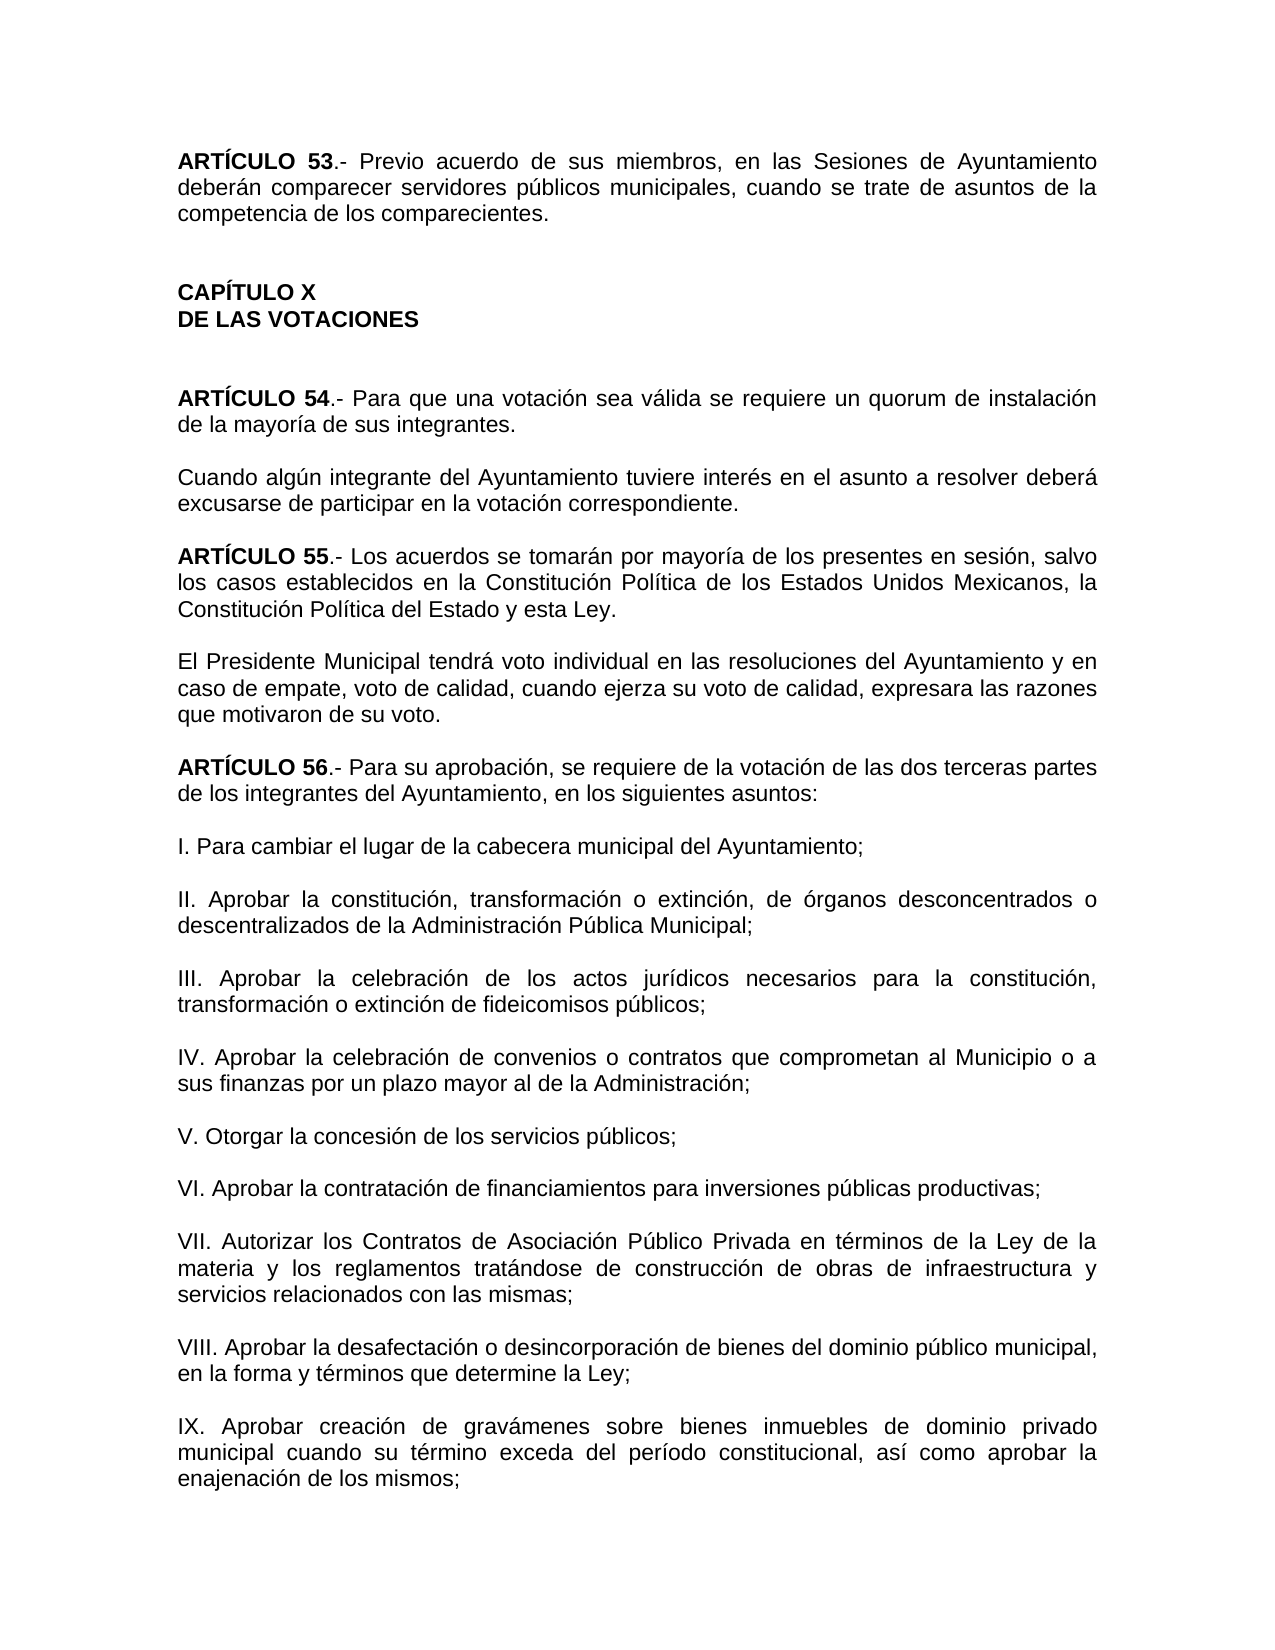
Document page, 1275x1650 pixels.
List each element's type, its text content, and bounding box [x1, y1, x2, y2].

text I. Para cambiar el lugar de la cabecera municipal del Ayuntamiento; [177, 833, 1098, 859]
text III. Aprobar la celebración de los actos jurídicos necesarios para la constitución, transformación o extinción de fideicomisos públicos; [177, 964, 1098, 1017]
text Cuando algún integrante del Ayuntamiento tuviere interés en el asunto a resolver deberá excusarse de participar en la votación correspondiente. [177, 464, 1098, 517]
text El Presidente Municipal tendrá voto individual en las resoluciones del Ayuntamiento y en caso de empate, voto de calidad, cuando ejerza su voto de calidad, expresara las razones que motivaron de su voto. [177, 648, 1098, 727]
text CAPÍTULO X [177, 279, 1098, 306]
text ARTÍCULO 55.- Los acuerdos se tomarán por mayoría de los presentes en sesión, salvo los casos establecidos en la Constitución Política de los Estados Unidos Mexicanos, la Constitución Política del Estado y esta Ley. [177, 543, 1098, 622]
text VI. Aprobar la contratación de financiamientos para inversiones públicas productivas; [177, 1175, 1098, 1202]
text DE LAS VOTACIONES [177, 306, 1098, 332]
text VIII. Aprobar la desafectación o desincorporación de bienes del dominio público municipal, en la forma y términos que determine la Ley; [177, 1333, 1098, 1386]
text ARTÍCULO 53.- Previo acuerdo de sus miembros, en las Sesiones de Ayuntamiento deberán comparecer servidores públicos municipales, cuando se trate de asuntos de la competencia de los comparecientes. [177, 148, 1098, 227]
text II. Aprobar la constitución, transformación o extinción, de órganos desconcentrados o descentralizados de la Administración Pública Municipal; [177, 886, 1098, 938]
text ARTÍCULO 56.- Para su aprobación, se requiere de la votación de las dos terceras partes de los integrantes del Ayuntamiento, en los siguientes asuntos: [177, 754, 1098, 806]
text V. Otorgar la concesión de los servicios públicos; [177, 1123, 1098, 1149]
text IV. Aprobar la celebración de convenios o contratos que comprometan al Municipio o a sus finanzas por un plazo mayor al de la Administración; [177, 1044, 1098, 1096]
text IX. Aprobar creación de gravámenes sobre bienes inmuebles de dominio privado municipal cuando su término exceda del período constitucional, así como aprobar la enajenación de los mismos; [177, 1413, 1098, 1492]
text VII. Autorizar los Contratos de Asociación Público Privada en términos de la Ley de la materia y los reglamentos tratándose de construcción de obras de infraestructura y servicios relacionados con las mismas; [177, 1228, 1098, 1307]
text ARTÍCULO 54.- Para que una votación sea válida se requiere un quorum de instalación de la mayoría de sus integrantes. [177, 385, 1098, 437]
